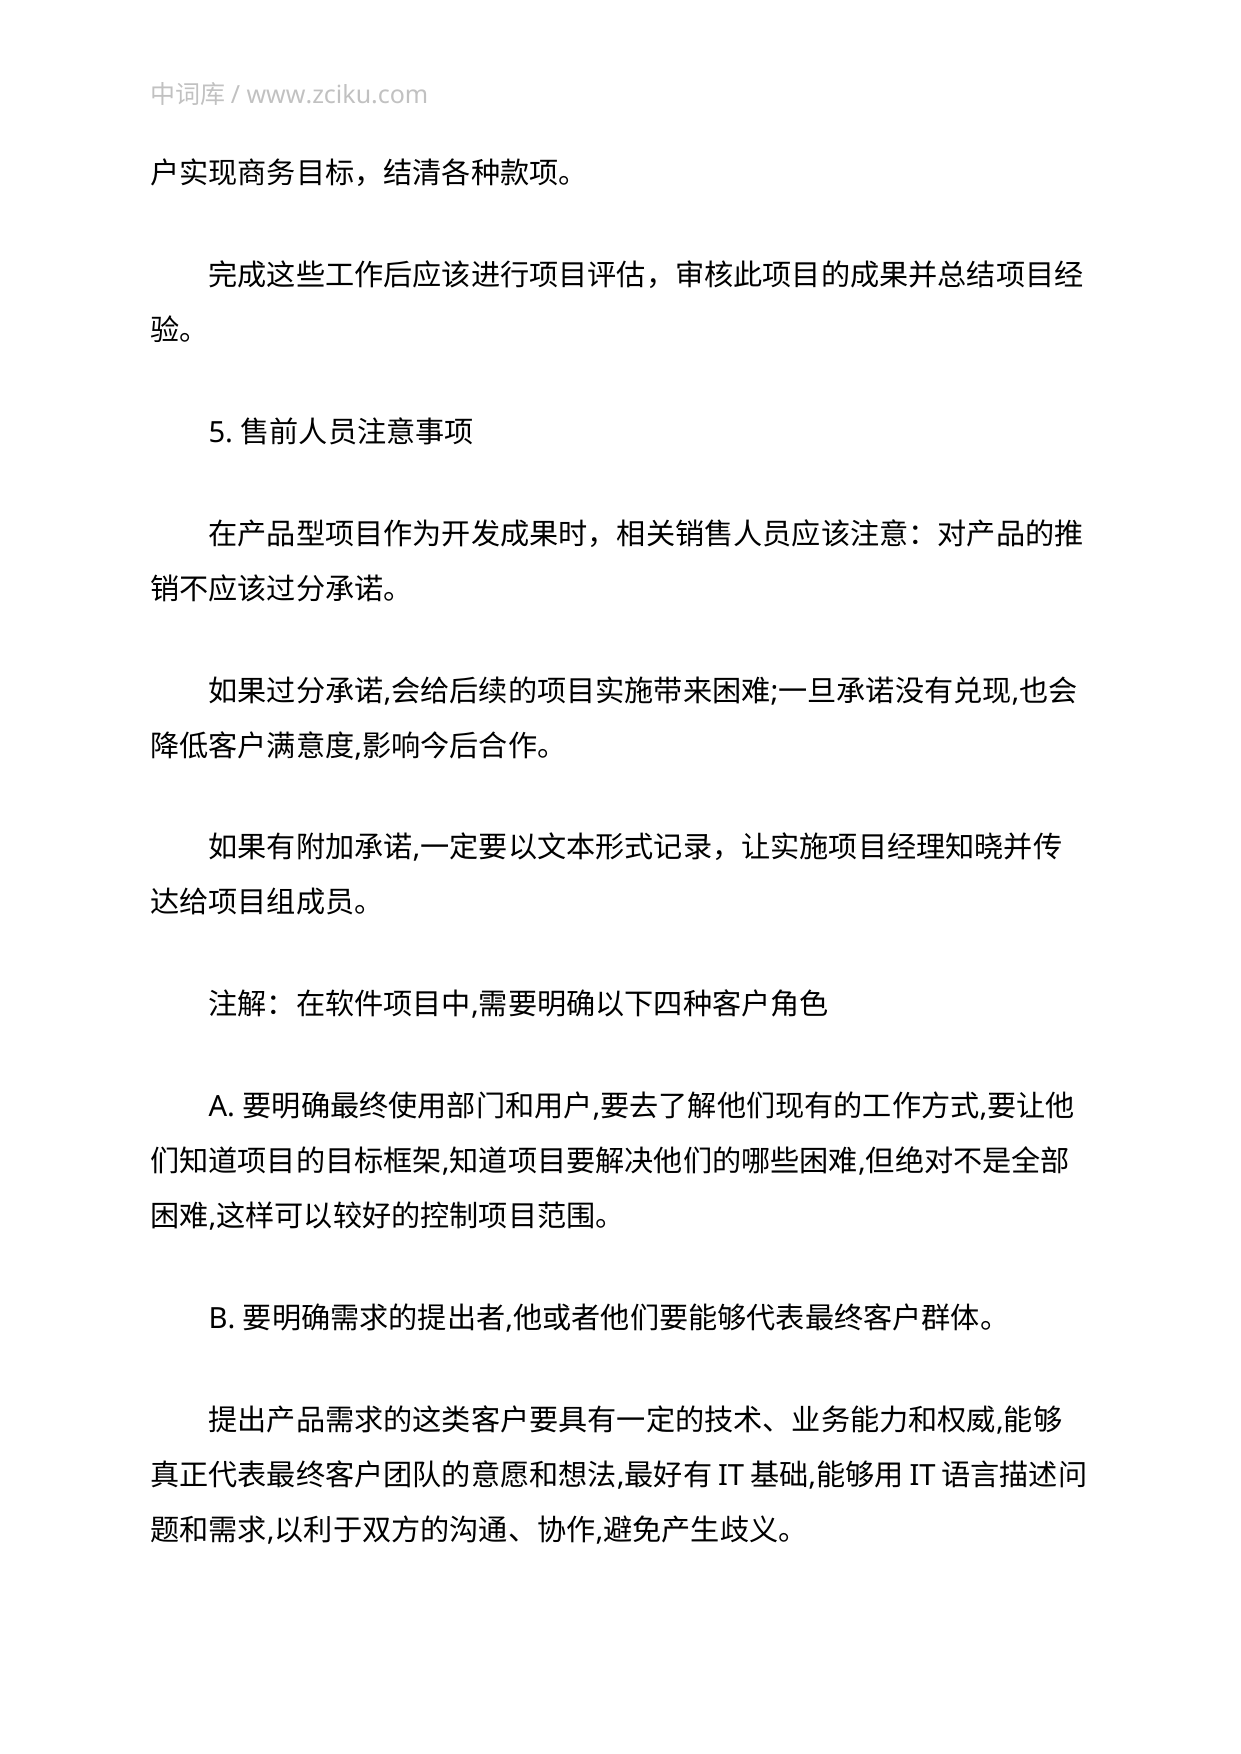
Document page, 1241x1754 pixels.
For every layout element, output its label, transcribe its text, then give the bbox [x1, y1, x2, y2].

text A. 要明确最终使用部门和用户,要去了解他们现有的工作方式,要让他们知道项目的目标框架,知道项目要解决他们的哪些困难,但绝对不是全部困难,这样可以较好的控制项目范围。 [150, 1083, 1090, 1235]
text 完成这些工作后应该进行项目评估，审核此项目的成果并总结项目经验。 [150, 252, 1090, 349]
text 提出产品需求的这类客户要具有一定的技术、业务能力和权威,能够真正代表最终客户团队的意愿和想法,最好有IT基础,能够用IT语言描述问题和需求,以利于双方的沟通、协作,避免产生歧义。 [150, 1397, 1090, 1549]
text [150, 150, 1090, 192]
text 在产品型项目作为开发成果时，相关销售人员应该注意：对产品的推销不应该过分承诺。 [150, 510, 1090, 608]
text B. 要明确需求的提出者,他或者他们要能够代表最终客户群体。 [150, 1295, 1090, 1337]
text 如果有附加承诺,一定要以文本形式记录，让实施项目经理知晓并传达给项目组成员。 [150, 824, 1090, 921]
text 5. 售前人员注意事项 [150, 408, 1090, 451]
text 如果过分承诺,会给后续的项目实施带来困难;一旦承诺没有兑现,也会降低客户满意度,影响今后合作。 [150, 667, 1090, 764]
text 注解：在软件项目中,需要明确以下四种客户角色 [150, 981, 1090, 1023]
